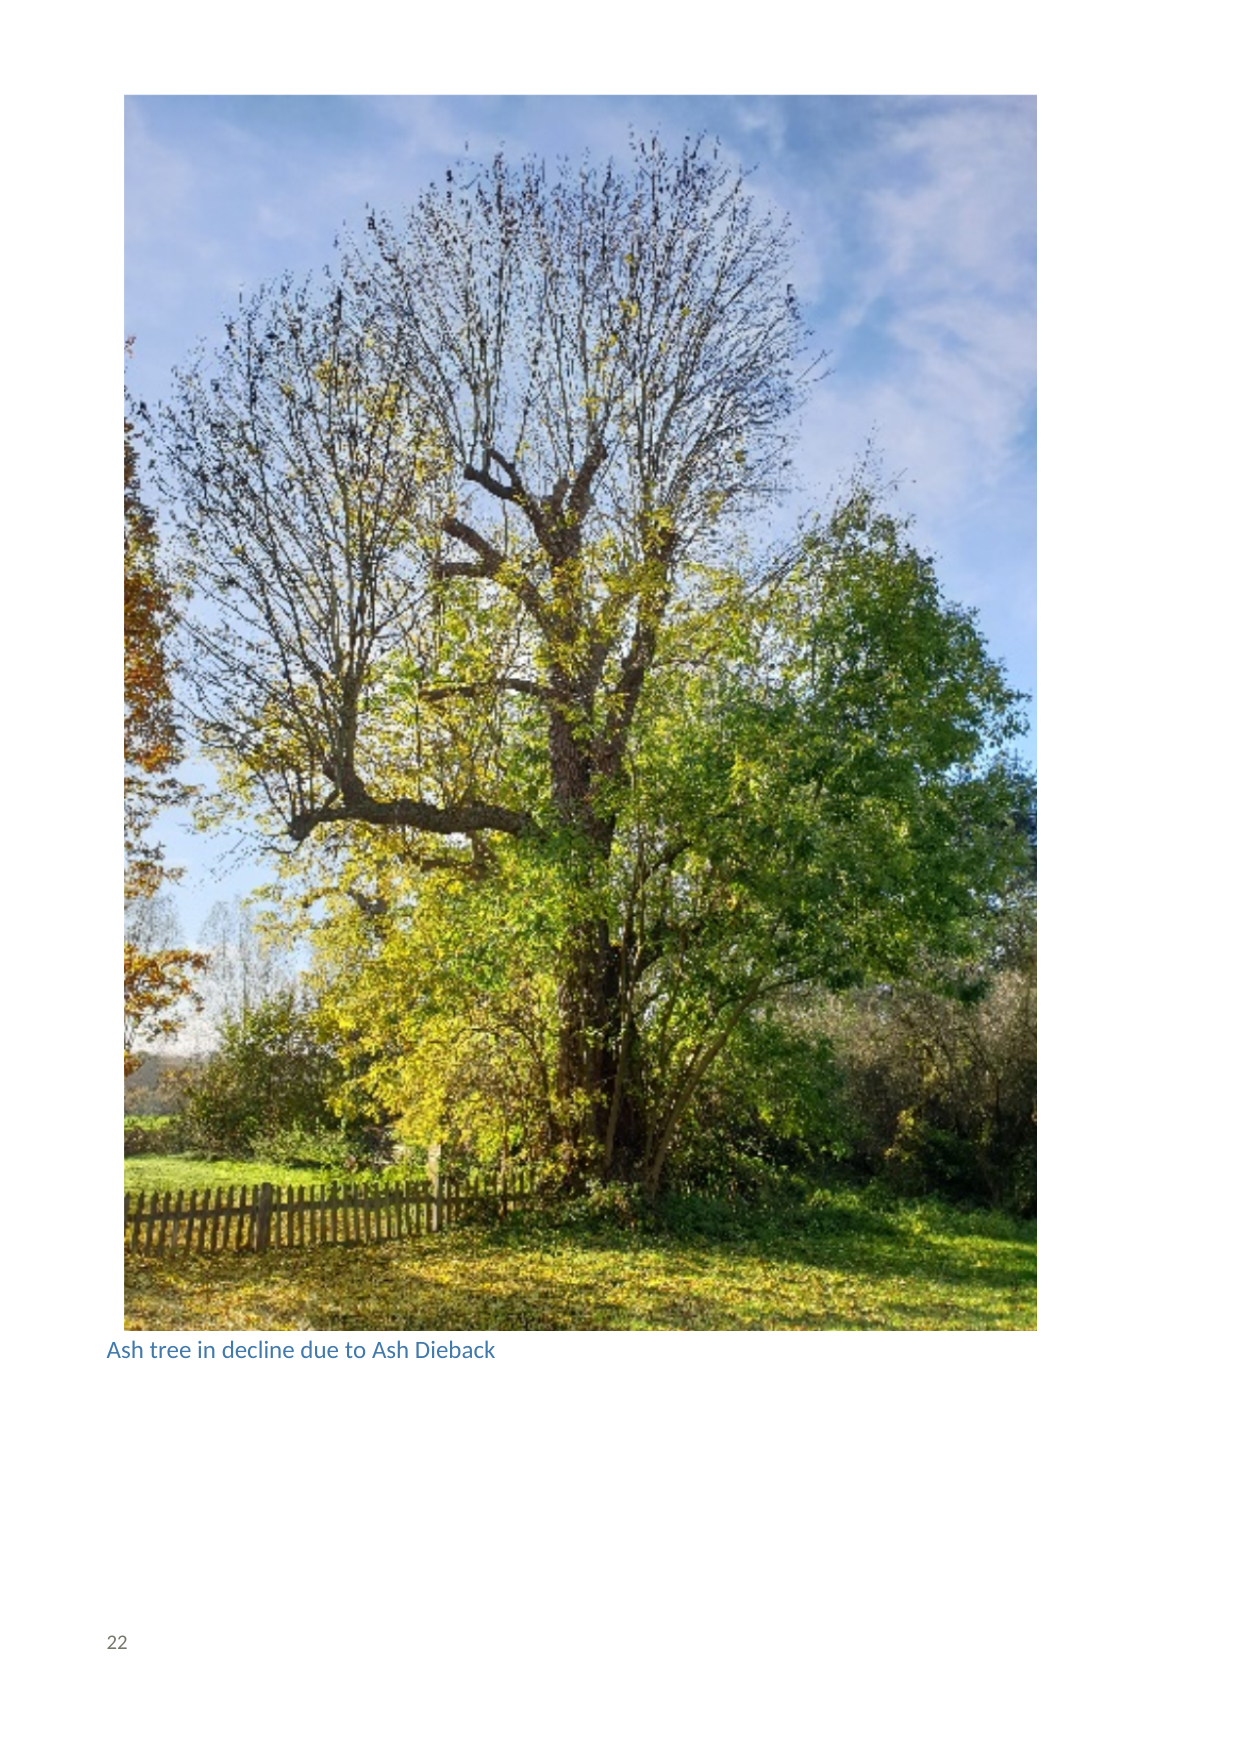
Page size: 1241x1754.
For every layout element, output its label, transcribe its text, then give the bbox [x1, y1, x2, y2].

text Ash tree in decline due to Ash Dieback [106, 1334, 1053, 1365]
picture [125, 96, 1037, 1331]
